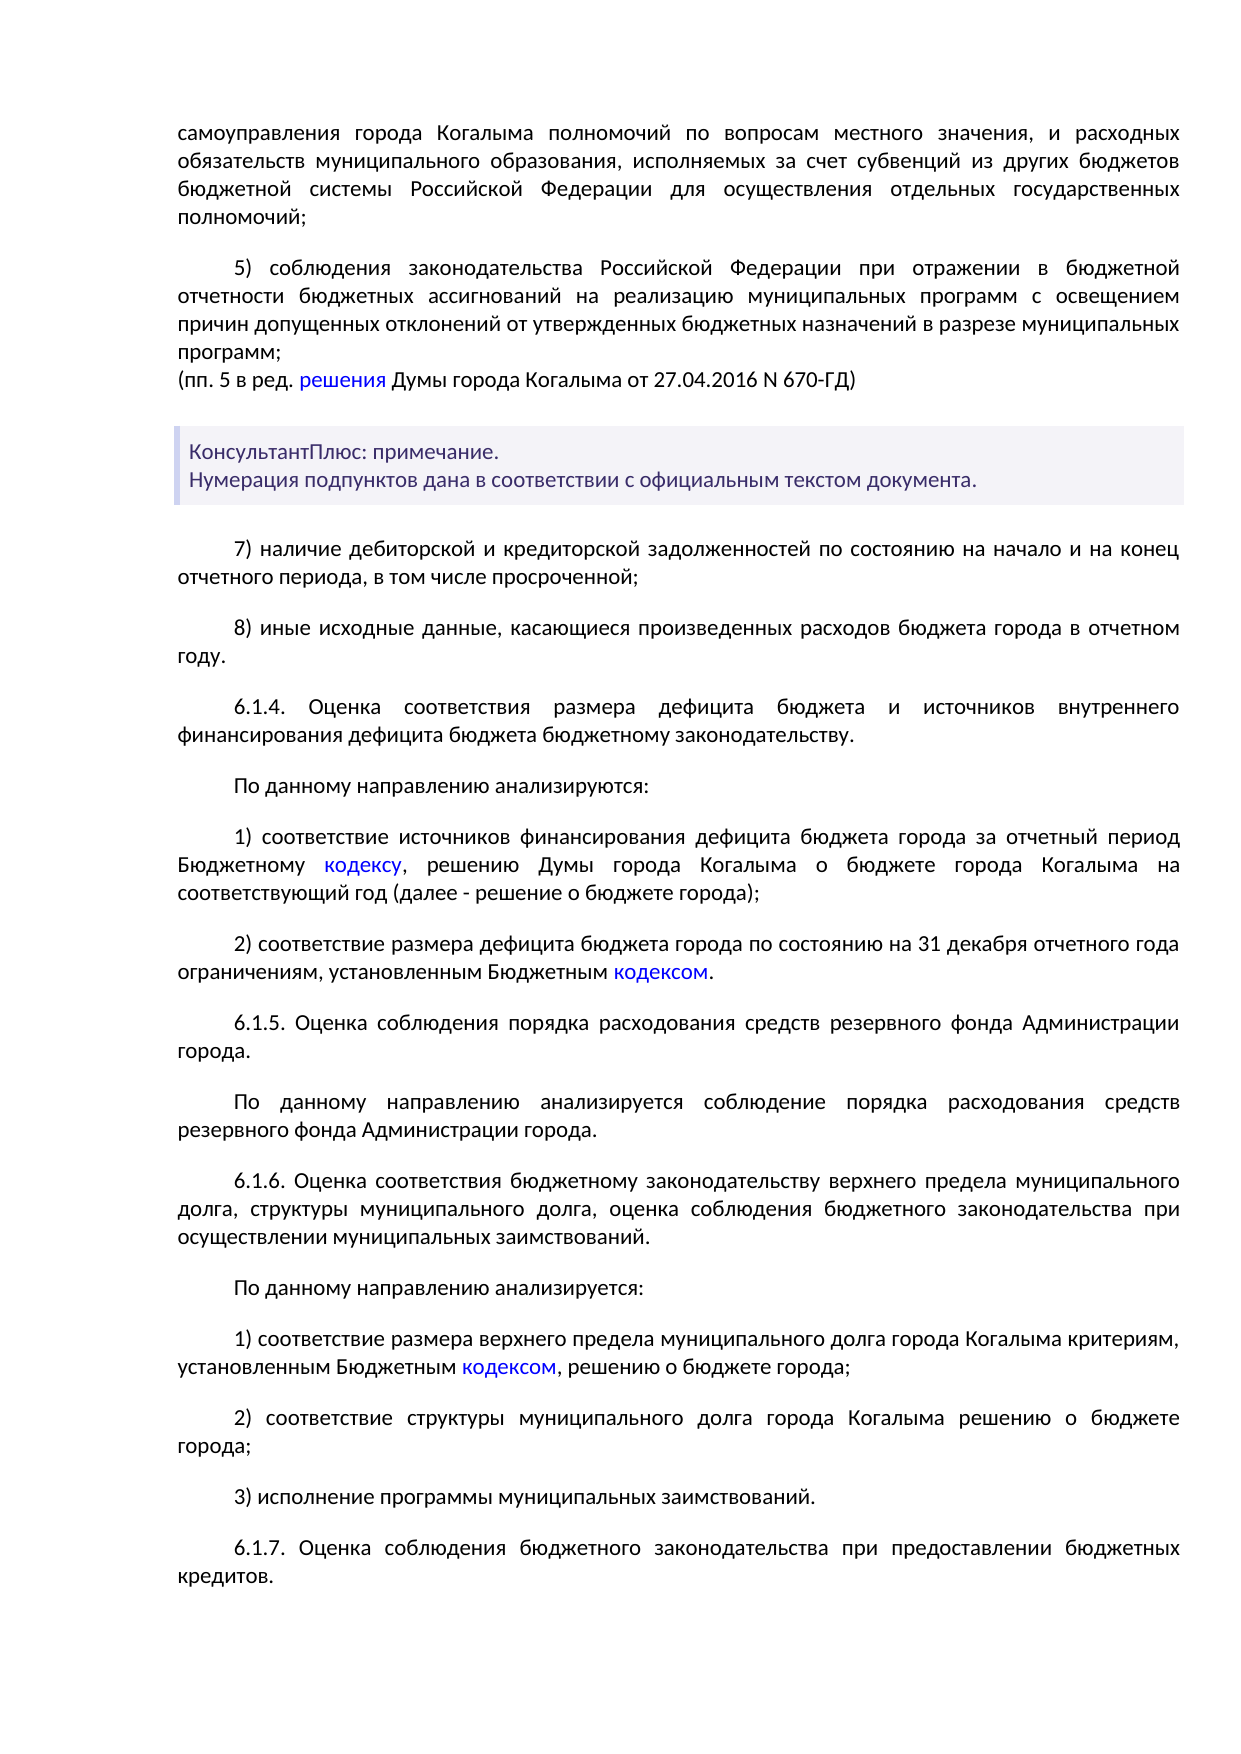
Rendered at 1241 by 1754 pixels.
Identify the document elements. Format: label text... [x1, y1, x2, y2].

text По данному направлению анализируются: [177, 771, 1181, 799]
text (пп. 5 в ред. решения Думы города Когалыма от 27.04.2016 N 670-ГД) [177, 365, 1181, 393]
text 7) наличие дебиторской и кредиторской задолженностей по состоянию на начало и на конец отчетного периода, в том числе просроченной; [177, 534, 1181, 590]
text 6.1.7. Оценка соблюдения бюджетного законодательства при предоставлении бюджетных кредитов. [177, 1533, 1181, 1589]
text 8) иные исходные данные, касающиеся произведенных расходов бюджета города в отчетном году. [177, 613, 1181, 669]
text 6.1.5. Оценка соблюдения порядка расходования средств резервного фонда Администрации города. [177, 1008, 1181, 1064]
text 6.1.4. Оценка соответствия размера дефицита бюджета и источников внутреннего финансирования дефицита бюджета бюджетному законодательству. [177, 692, 1181, 748]
table_header КонсультантПлюс: примечание. Нумерация подпунктов дана в соответствии с официальным текстом документа. [180, 426, 1178, 505]
text По данному направлению анализируется соблюдение порядка расходования средств резервного фонда Администрации города. [177, 1087, 1181, 1143]
text 3) исполнение программы муниципальных заимствований. [177, 1482, 1181, 1510]
text 1) соответствие источников финансирования дефицита бюджета города за отчетный период Бюджетному кодексу, решению Думы города Когалыма о бюджете города Когалыма на соответствующий год (далее - решение о бюджете города); [177, 822, 1181, 906]
text 2) соответствие размера дефицита бюджета города по состоянию на 31 декабря отчетного года ограничениям, установленным Бюджетным кодексом. [177, 929, 1181, 985]
text 2) соответствие структуры муниципального долга города Когалыма решению о бюджете города; [177, 1403, 1181, 1459]
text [177, 118, 1181, 230]
text По данному направлению анализируется: [177, 1273, 1181, 1301]
text 1) соответствие размера верхнего предела муниципального долга города Когалыма критериям, установленным Бюджетным кодексом, решению о бюджете города; [177, 1324, 1181, 1380]
text 5) соблюдения законодательства Российской Федерации при отражении в бюджетной отчетности бюджетных ассигнований на реализацию муниципальных программ с освещением причин допущенных отклонений от утвержденных бюджетных назначений в разрезе муниципальных программ; [177, 253, 1181, 365]
text 6.1.6. Оценка соответствия бюджетному законодательству верхнего предела муниципального долга, структуры муниципального долга, оценка соблюдения бюджетного законодательства при осуществлении муниципальных заимствований. [177, 1166, 1181, 1250]
